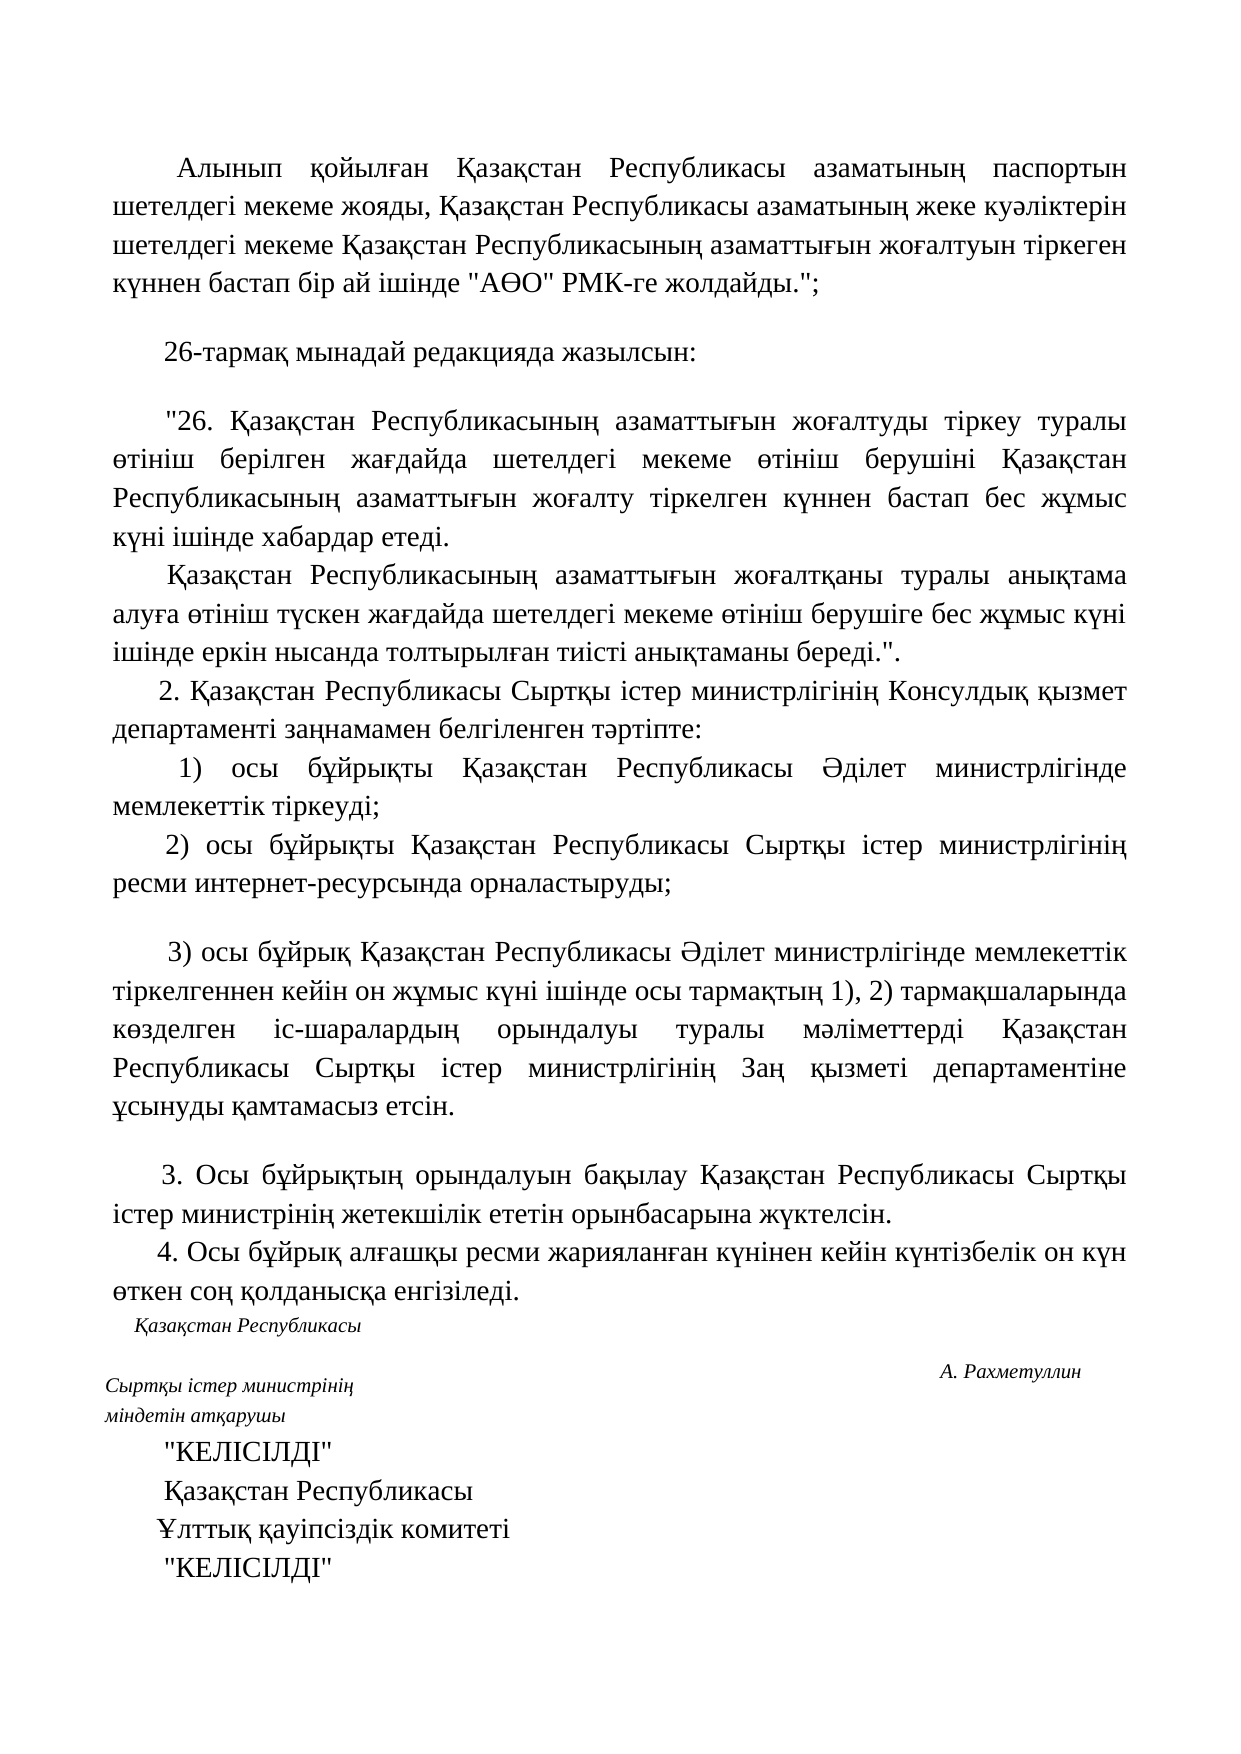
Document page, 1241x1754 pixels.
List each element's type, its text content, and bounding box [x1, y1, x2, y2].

text 1) осы бұйрықты Қазақстан Республикасы Әділет министрлігінде мемлекеттік тіркеуді; [112, 750, 1128, 822]
text 26-тармақ мынадай редакцияда жазылсын: [112, 334, 1128, 368]
text 2. Қазақстан Республикасы Сыртқы істер министрлігінің Консулдық қызмет департаменті заңнамамен белгіленген тәртіпте: [112, 673, 1128, 745]
table_header А. Рахметуллин [939, 1311, 1240, 1434]
text Қазақстан Республикасының азаматтығын жоғалтқаны туралы анықтама алуға өтініш түскен жағдайда шетелдегі мекеме өтініш берушіге бес жұмыс күні ішінде еркін нысанда толтырылған тиісті анықтаманы береді.". [112, 557, 1128, 668]
text 3. Осы бұйрықтың орындалуын бақылау Қазақстан Республикасы Сыртқы істер министрінің жетекшілік ететін орынбасарына жүктелсін. [112, 1157, 1128, 1229]
text "26. Қазақстан Республикасының азаматтығын жоғалтуды тіркеу туралы өтініш берілген жағдайда шетелдегі мекеме өтініш берушіні Қазақстан Республикасының азаматтығын жоғалту тіркелген күннен бастап бес жұмыс күні ішінде хабардар етеді. [112, 403, 1128, 552]
text 2) осы бұйрықты Қазақстан Республикасы Сыртқы істер министрлігінің ресми интернет-ресурсында орналастыруды; [112, 827, 1128, 899]
text Қазақстан Республикасы [112, 1473, 1128, 1506]
text Алынып қойылған Қазақстан Республикасы азаматының паспортын шетелдегі мекеме жояды, Қазақстан Республикасы азаматының жеке куәліктерін шетелдегі мекеме Қазақстан Республикасының азаматтығын жоғалтуын тіркеген күннен бастап бір ай ішінде "АӨО" РМК-ге жолдайды."; [112, 150, 1128, 299]
table_header Қазақстан Республикасы Сыртқы істер министрінің міндетін атқарушы [101, 1311, 939, 1434]
text 4. Осы бұйрық алғашқы ресми жарияланған күнінен кейін күнтізбелік он күн өткен соң қолданысқа енгізіледі. [112, 1234, 1128, 1306]
text "КЕЛІСІЛДІ" [112, 1434, 1128, 1468]
text Ұлттық қауіпсіздік комитеті [112, 1511, 1128, 1545]
text "КЕЛІСІЛДІ" [112, 1550, 1128, 1583]
text 3) осы бұйрық Қазақстан Республикасы Әділет министрлігінде мемлекеттік тіркелгеннен кейін он жұмыс күні ішінде осы тармақтың 1), 2) тармақшаларында көзделген іс-шаралардың орындалуы туралы мәліметтерді Қазақстан Республикасы Сыртқы істер министрлігінің Заң қызметі департаментіне ұсынуды қамтамасыз етсін. [112, 934, 1128, 1122]
